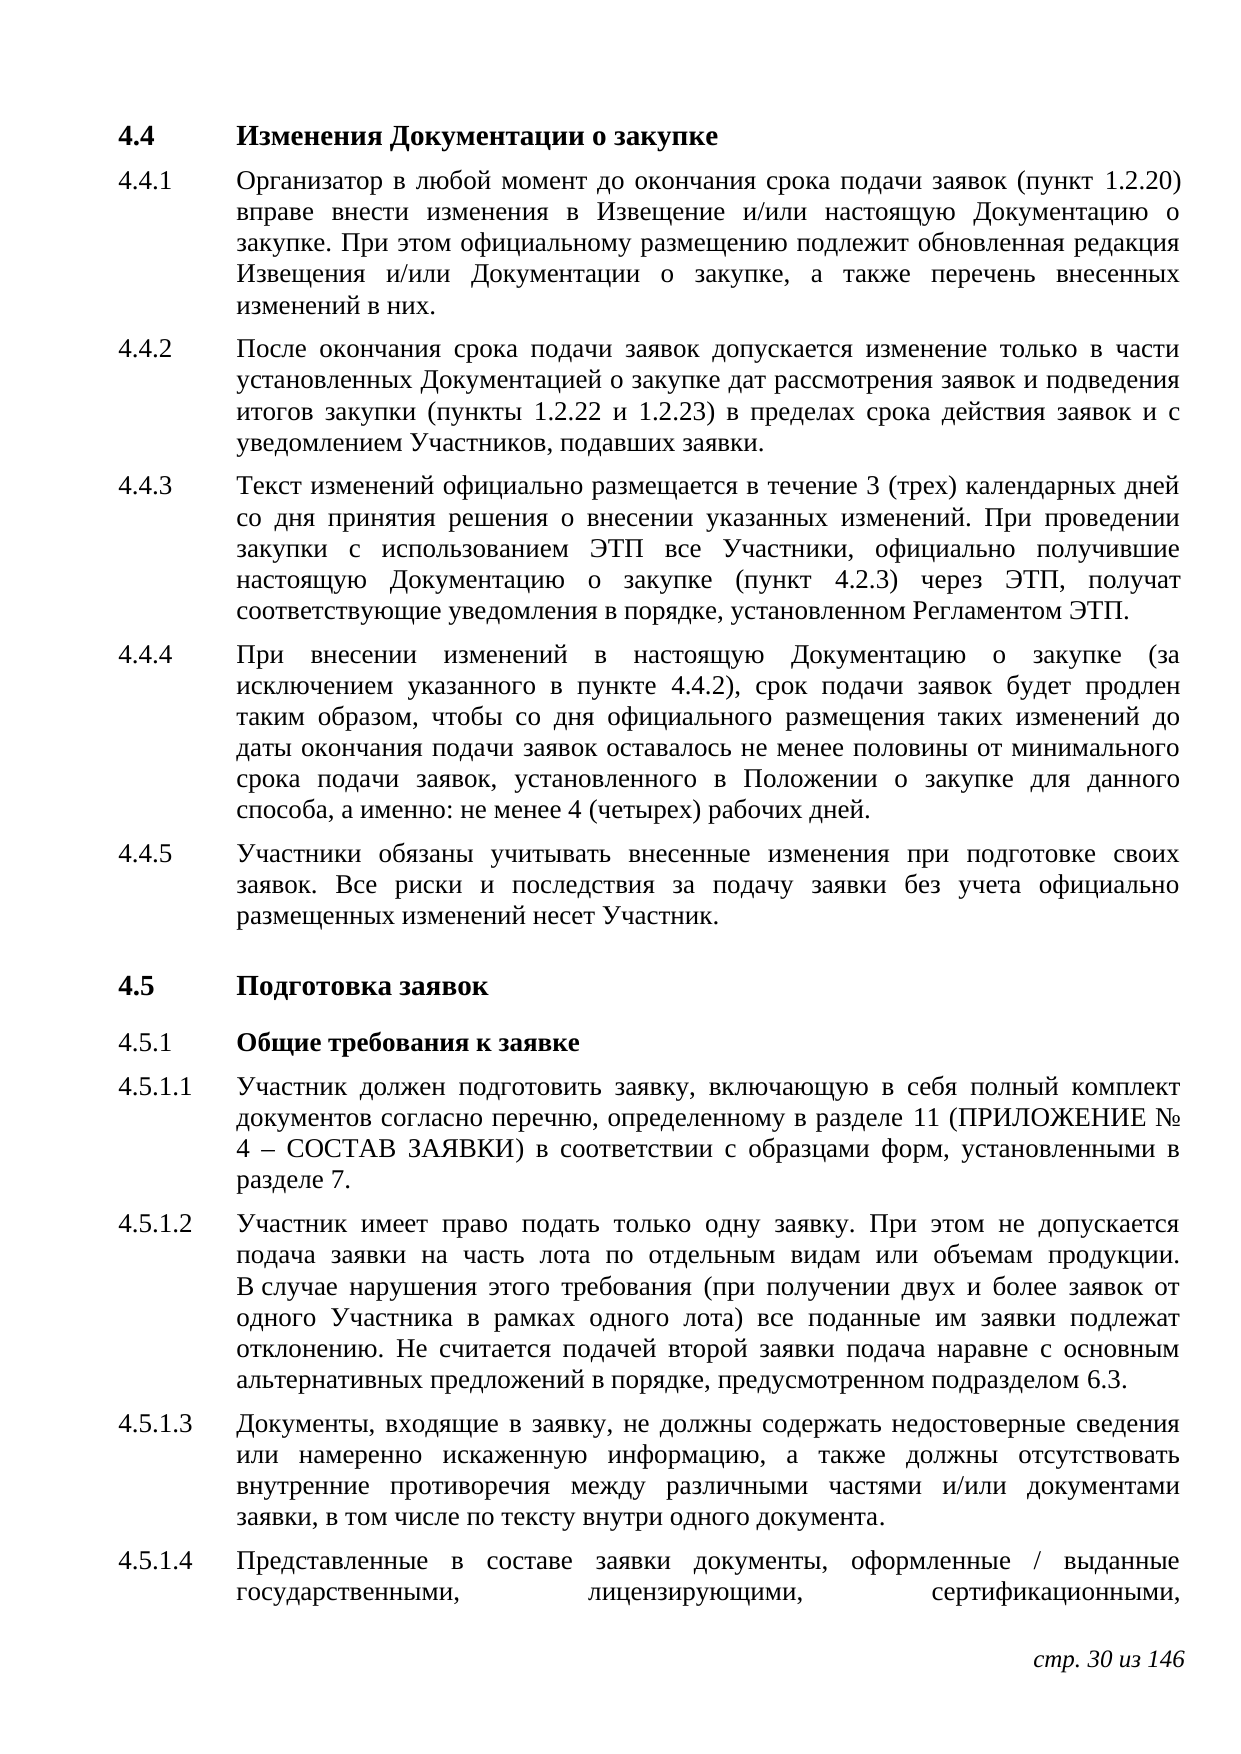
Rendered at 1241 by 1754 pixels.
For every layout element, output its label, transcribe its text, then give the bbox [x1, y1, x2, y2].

list Участник имеет право подать только одну заявку. При этом не допускается подача заявки на часть лота по отдельным видам или объемам продукции. В случае нарушения этого требования (при получении двух и более заявок от одного Участника в рамках одного лота) все поданные им заявки подлежат отклонению. Не считается подачей второй заявки подача наравне с основным альтернативных предложений в порядке, предусмотренном подразделом 6.3. [118, 1207, 1181, 1394]
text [118, 1544, 1181, 1606]
text При внесении изменений в настоящую Документацию о закупке (за исключением указанного в пункте 4.4.2), срок подачи заявок будет продлен таким образом, чтобы со дня официального размещения таких изменений до даты окончания подачи заявок оставалось не менее половины от минимального срока подачи заявок, установленного в Положении о закупке для данного способа, а именно: не менее 4 (четырех) рабочих дней. [118, 638, 1181, 824]
text Организатор в любой момент до окончания срока подачи заявок (пункт 1.2.20) вправе внести изменения в Извещение и/или настоящую Документацию о закупке. При этом официальному размещению подлежит обновленная редакция Извещения и/или Документации о закупке, а также перечень внесенных изменений в них. [118, 164, 1181, 320]
text Участники обязаны учитывать внесенные изменения при подготовке своих заявок. Все риски и последствия за подачу заявки без учета официально размещенных изменений несет Участник. [118, 837, 1181, 931]
text Документы, входящие в заявку, не должны содержать недостоверные сведения или намеренно искаженную информацию, а также должны отсутствовать внутренние противоречия между различными частями и/или документами заявки, в том числе по тексту внутри одного документа. [118, 1407, 1181, 1531]
text Общие требования к заявке [118, 1027, 1181, 1058]
subtitle Подготовка заявок [118, 968, 1181, 1002]
subtitle Изменения Документации о закупке [118, 118, 1181, 152]
text Текст изменений официально размещается в течение 3 (трех) календарных дней со дня принятия решения о внесении указанных изменений. При проведении закупки с использованием ЭТП все Участники, официально получившие настоящую Документацию о закупке (пункт 4.2.3) через ЭТП, получат соответствующие уведомления в порядке, установленном Регламентом ЭТП. [118, 469, 1181, 625]
text После окончания срока подачи заявок допускается изменение только в части установленных Документацией о закупке дат рассмотрения заявок и подведения итогов закупки (пункты 1.2.22 и 1.2.23) в пределах срока действия заявок и с уведомлением Участников, подавших заявки. [118, 332, 1181, 457]
list Участник должен подготовить заявку, включающую в себя полный комплект документов согласно перечню, определенному в разделе 11 (ПРИЛОЖЕНИЕ № 4 – СОСТАВ ЗАЯВКИ) в соответствии с образцами форм, установленными в разделе 7. [118, 1070, 1181, 1195]
